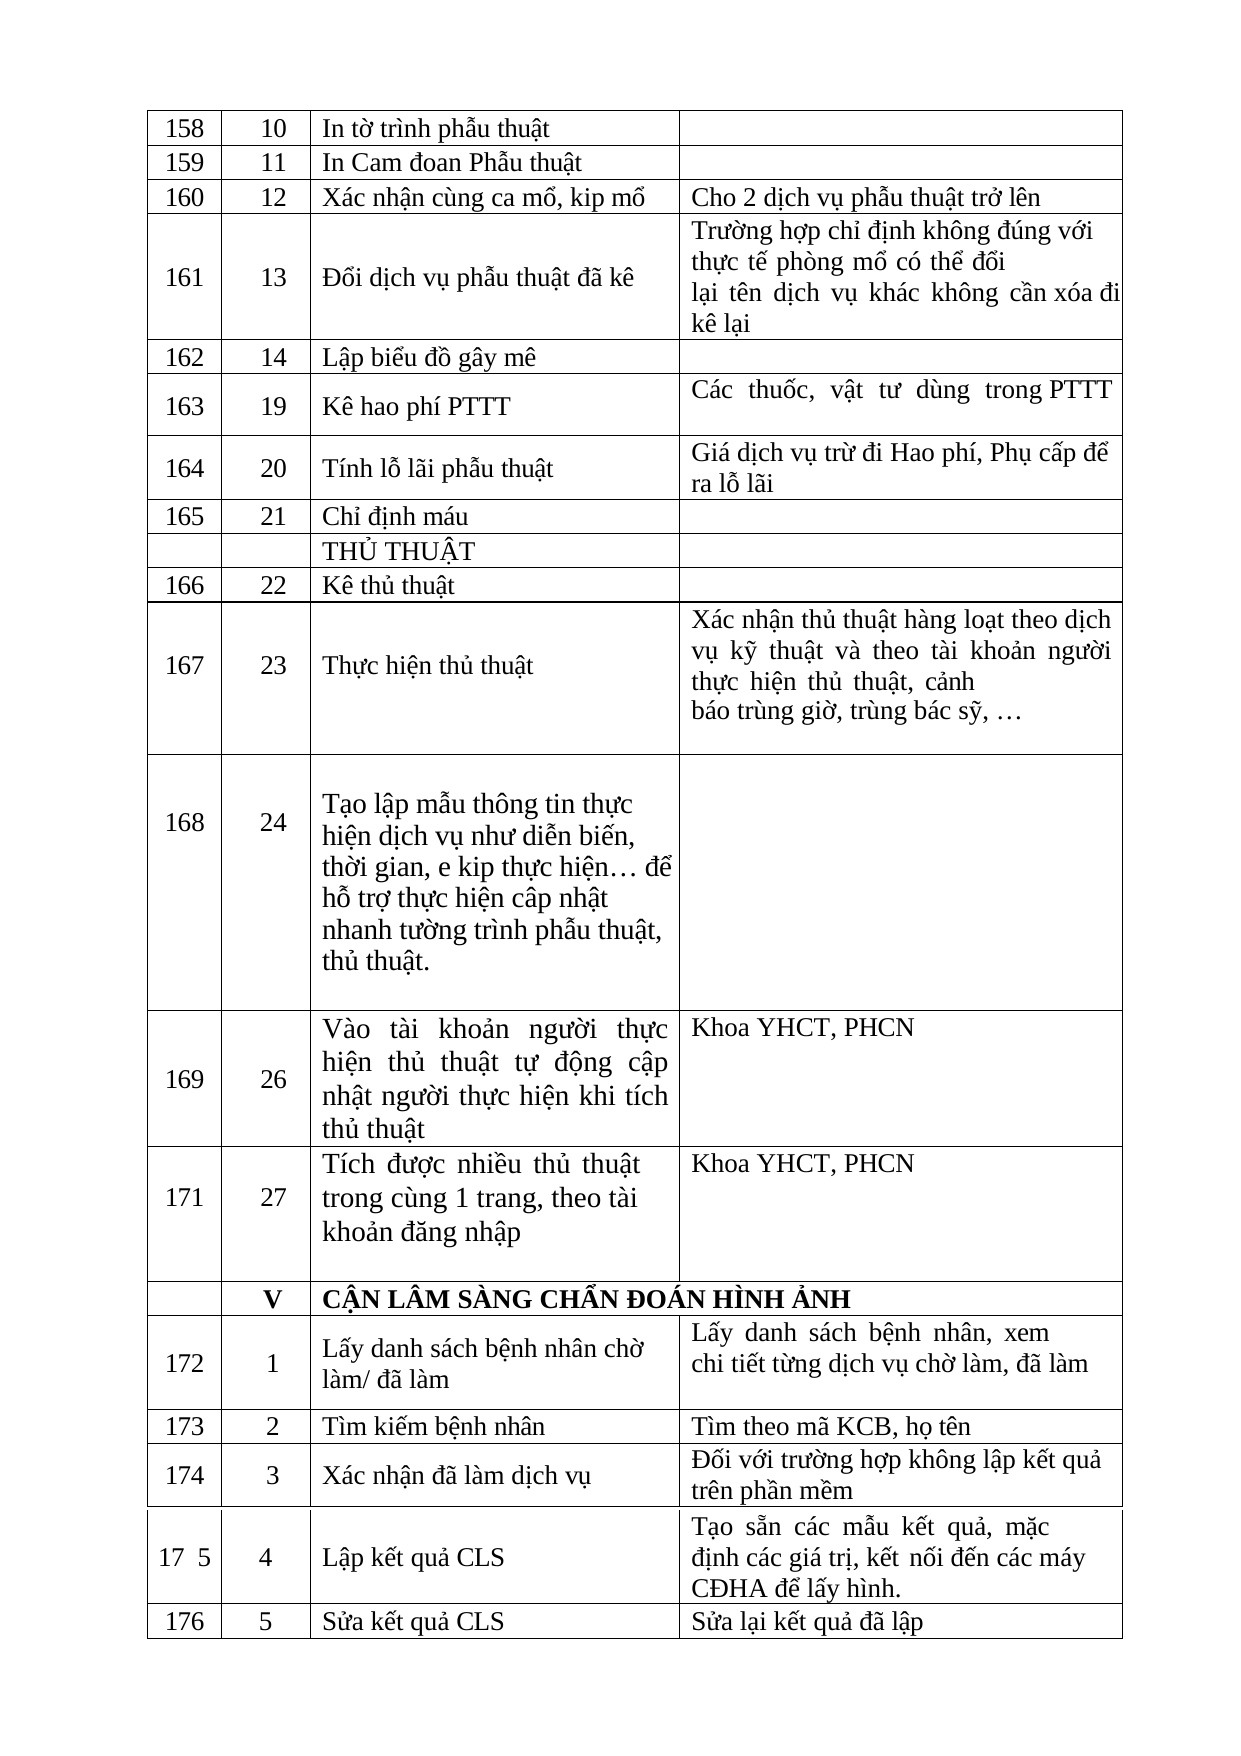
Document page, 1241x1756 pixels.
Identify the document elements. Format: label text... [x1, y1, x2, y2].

table_cell Xác nhận cùng ca mổ, kip mổ [311, 180, 679, 213]
table_cell Các thuốc, vật tư dùng trong PTTT [680, 374, 1122, 435]
table_header 4 [222, 1510, 310, 1603]
table_cell CẬN LÂM SÀNG CHẨN ĐOÁN HÌNH ẢNH [311, 1282, 1122, 1315]
table_cell 165 [148, 500, 221, 533]
table_cell Khoa YHCT, PHCN [680, 1011, 1122, 1146]
table_cell 27 [222, 1147, 310, 1281]
table_cell [680, 534, 1122, 567]
table_cell 161 [148, 214, 221, 339]
table_cell Tính lỗ lãi phẫu thuật [311, 436, 679, 498]
table_cell Lấy danh sách bệnh nhân, xem chi tiết từng dịch vụ chờ làm, đã làm [680, 1316, 1122, 1408]
table_cell Trường hợp chỉ định không đúng với thực tế phòng mổ có thể đổi lại tên dịch vụ khác không cần xóa đi kê lại [680, 214, 1122, 339]
table_cell 164 [148, 436, 221, 498]
table_cell [680, 340, 1122, 373]
table_cell Đổi dịch vụ phẫu thuật đã kê [311, 214, 679, 339]
table_cell 22 [222, 568, 310, 601]
table_cell 2 [222, 1410, 310, 1443]
table_cell Xác nhận thủ thuật hàng loạt theo dịch vụ kỹ thuật và theo tài khoản người thực hiện thủ thuật, cảnh báo trùng giờ, trùng bác sỹ, … [680, 603, 1122, 754]
table_cell 1 [222, 1316, 310, 1408]
table_cell 20 [222, 436, 310, 498]
table_cell Sửa kết quả CLS [311, 1604, 679, 1638]
table_cell Tích được nhiều thủ thuật trong cùng 1 trang, theo tài khoản đăng nhập [311, 1147, 679, 1281]
table_cell 169 [148, 1011, 221, 1146]
table_cell 23 [222, 603, 310, 754]
table_cell [148, 534, 221, 567]
table_cell 171 [148, 1147, 221, 1281]
table_cell Tạo lập mẫu thông tin thực hiện dịch vụ như diễn biến, thời gian, e kip thực hiện… để hỗ trợ thực hiện câp nhật nhanh tường trình phẫu thuật, thủ thuật. [311, 755, 679, 1010]
table_cell 176 [148, 1604, 221, 1638]
table_cell Tìm kiếm bệnh nhân [311, 1410, 679, 1443]
table_cell 172 [148, 1316, 221, 1408]
table_cell 12 [222, 180, 310, 213]
table_cell 159 [148, 146, 221, 179]
table_cell 24 [222, 755, 310, 1010]
table_cell 26 [222, 1011, 310, 1146]
table_cell [222, 534, 310, 567]
table_header Lập kết quả CLS [311, 1510, 679, 1603]
table_cell In Cam đoan Phẫu thuật [311, 146, 679, 179]
table_cell THỦ THUẬT [311, 534, 679, 567]
table_cell Sửa lại kết quả đã lập [680, 1604, 1122, 1638]
table_header 17 5 [148, 1510, 221, 1603]
table_cell 168 [148, 755, 221, 1010]
table_cell 19 [222, 374, 310, 435]
table_cell Vào tài khoản người thực hiện thủ thuật tự động cập nhật người thực hiện khi tích thủ thuật [311, 1011, 679, 1146]
table_cell 10 [222, 111, 310, 144]
table_cell Thực hiện thủ thuật [311, 603, 679, 754]
table_cell 174 [148, 1444, 221, 1506]
table_cell Kê hao phí PTTT [311, 374, 679, 435]
table_header Tạo sẵn các mẫu kết quả, mặc định các giá trị, kết nối đến các máy CĐHA để lấy hình. [680, 1510, 1122, 1603]
table_cell 166 [148, 568, 221, 601]
table_cell V [222, 1282, 310, 1315]
table_cell Lập biểu đồ gây mê [311, 340, 679, 373]
table_cell 11 [222, 146, 310, 179]
table_cell [680, 568, 1122, 601]
table_cell 162 [148, 340, 221, 373]
table_cell In tờ trình phẫu thuật [311, 111, 679, 144]
table_cell 5 [222, 1604, 310, 1638]
table_cell [680, 500, 1122, 533]
table_cell 160 [148, 180, 221, 213]
table_cell 173 [148, 1410, 221, 1443]
table_cell [680, 146, 1122, 179]
table_cell Giá dịch vụ trừ đi Hao phí, Phụ cấp để ra lỗ lãi [680, 436, 1122, 498]
table_cell [148, 1282, 221, 1315]
table_cell Đối với trường hợp không lập kết quả trên phần mềm [680, 1444, 1122, 1506]
table_cell 3 [222, 1444, 310, 1506]
table_cell 167 [148, 603, 221, 754]
table_cell Tìm theo mã KCB, họ tên [680, 1410, 1122, 1443]
table_cell Cho 2 dịch vụ phẫu thuật trở lên [680, 180, 1122, 213]
table_cell Chỉ định máu [311, 500, 679, 533]
table_cell Kê thủ thuật [311, 568, 679, 601]
table_cell [680, 111, 1122, 144]
table_cell 163 [148, 374, 221, 435]
table_cell [680, 755, 1122, 1010]
table_cell Khoa YHCT, PHCN [680, 1147, 1122, 1281]
table_cell 158 [148, 111, 221, 144]
table_cell Xác nhận đã làm dịch vụ [311, 1444, 679, 1506]
table_cell Lấy danh sách bệnh nhân chờ làm/ đã làm [311, 1316, 679, 1408]
table_cell 13 [222, 214, 310, 339]
table_cell 14 [222, 340, 310, 373]
table_cell 21 [222, 500, 310, 533]
